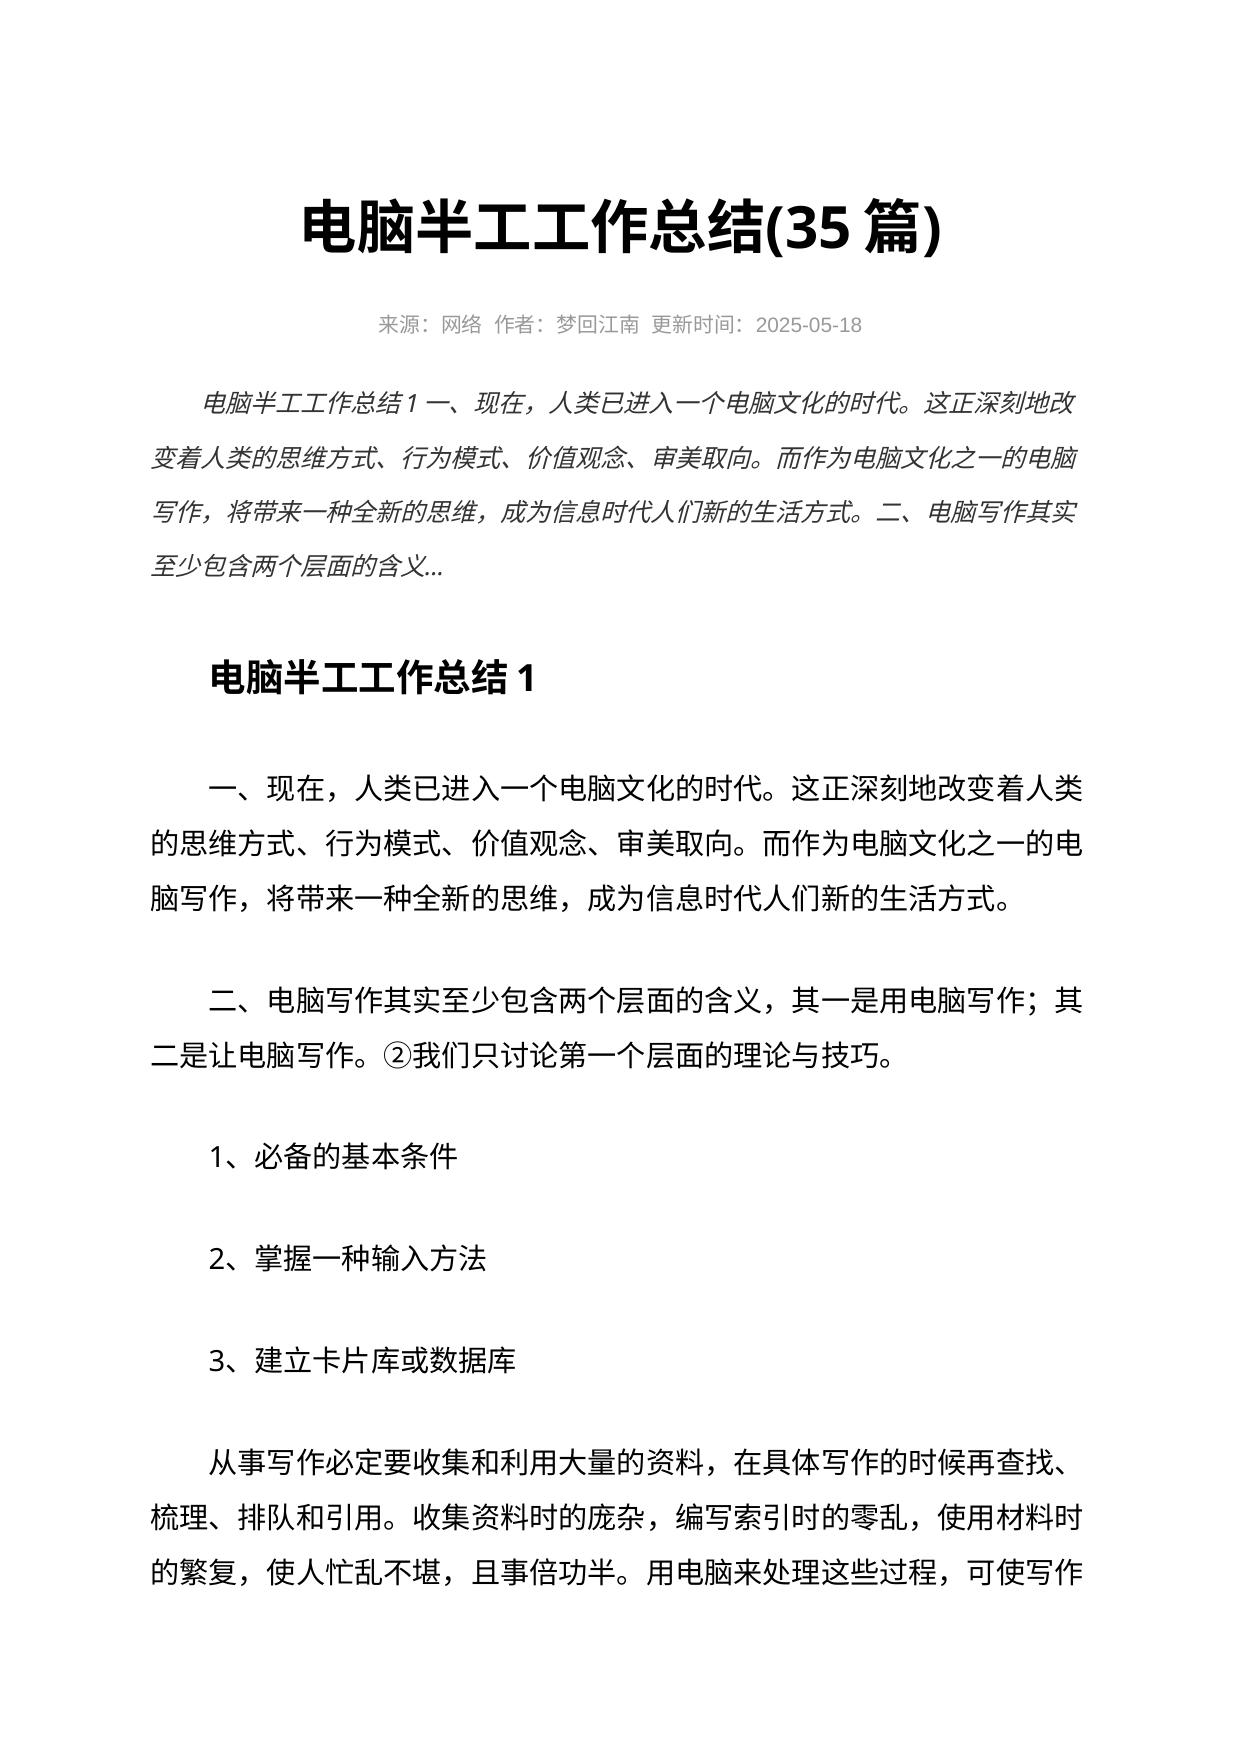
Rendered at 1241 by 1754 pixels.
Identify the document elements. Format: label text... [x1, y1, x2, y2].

text 二、电脑写作其实至少包含两个层面的含义，其一是用电脑写作；其二是让电脑写作。②我们只讨论第一个层面的理论与技巧。 [150, 977, 1090, 1074]
text 1、必备的基本条件 [150, 1134, 1090, 1176]
subtitle 电脑半工工作总结(35篇) [150, 181, 1090, 266]
text 3、建立卡片库或数据库 [150, 1338, 1090, 1380]
text 来源：网络 作者：梦回江南 更新时间：2025-05-18 [150, 313, 1090, 337]
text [150, 1440, 1090, 1592]
text 电脑半工工作总结1一、现在，人类已进入一个电脑文化的时代。这正深刻地改变着人类的思维方式、行为模式、价值观念、审美取向。而作为电脑文化之一的电脑写作，将带来一种全新的思维，成为信息时代人们新的生活方式。二、电脑写作其实至少包含两个层面的含义... [150, 384, 1090, 583]
text 2、掌握一种输入方法 [150, 1236, 1090, 1278]
text 电脑半工工作总结1 [150, 648, 1090, 703]
text 一、现在，人类已进入一个电脑文化的时代。这正深刻地改变着人类的思维方式、行为模式、价值观念、审美取向。而作为电脑文化之一的电脑写作，将带来一种全新的思维，成为信息时代人们新的生活方式。 [150, 766, 1090, 918]
